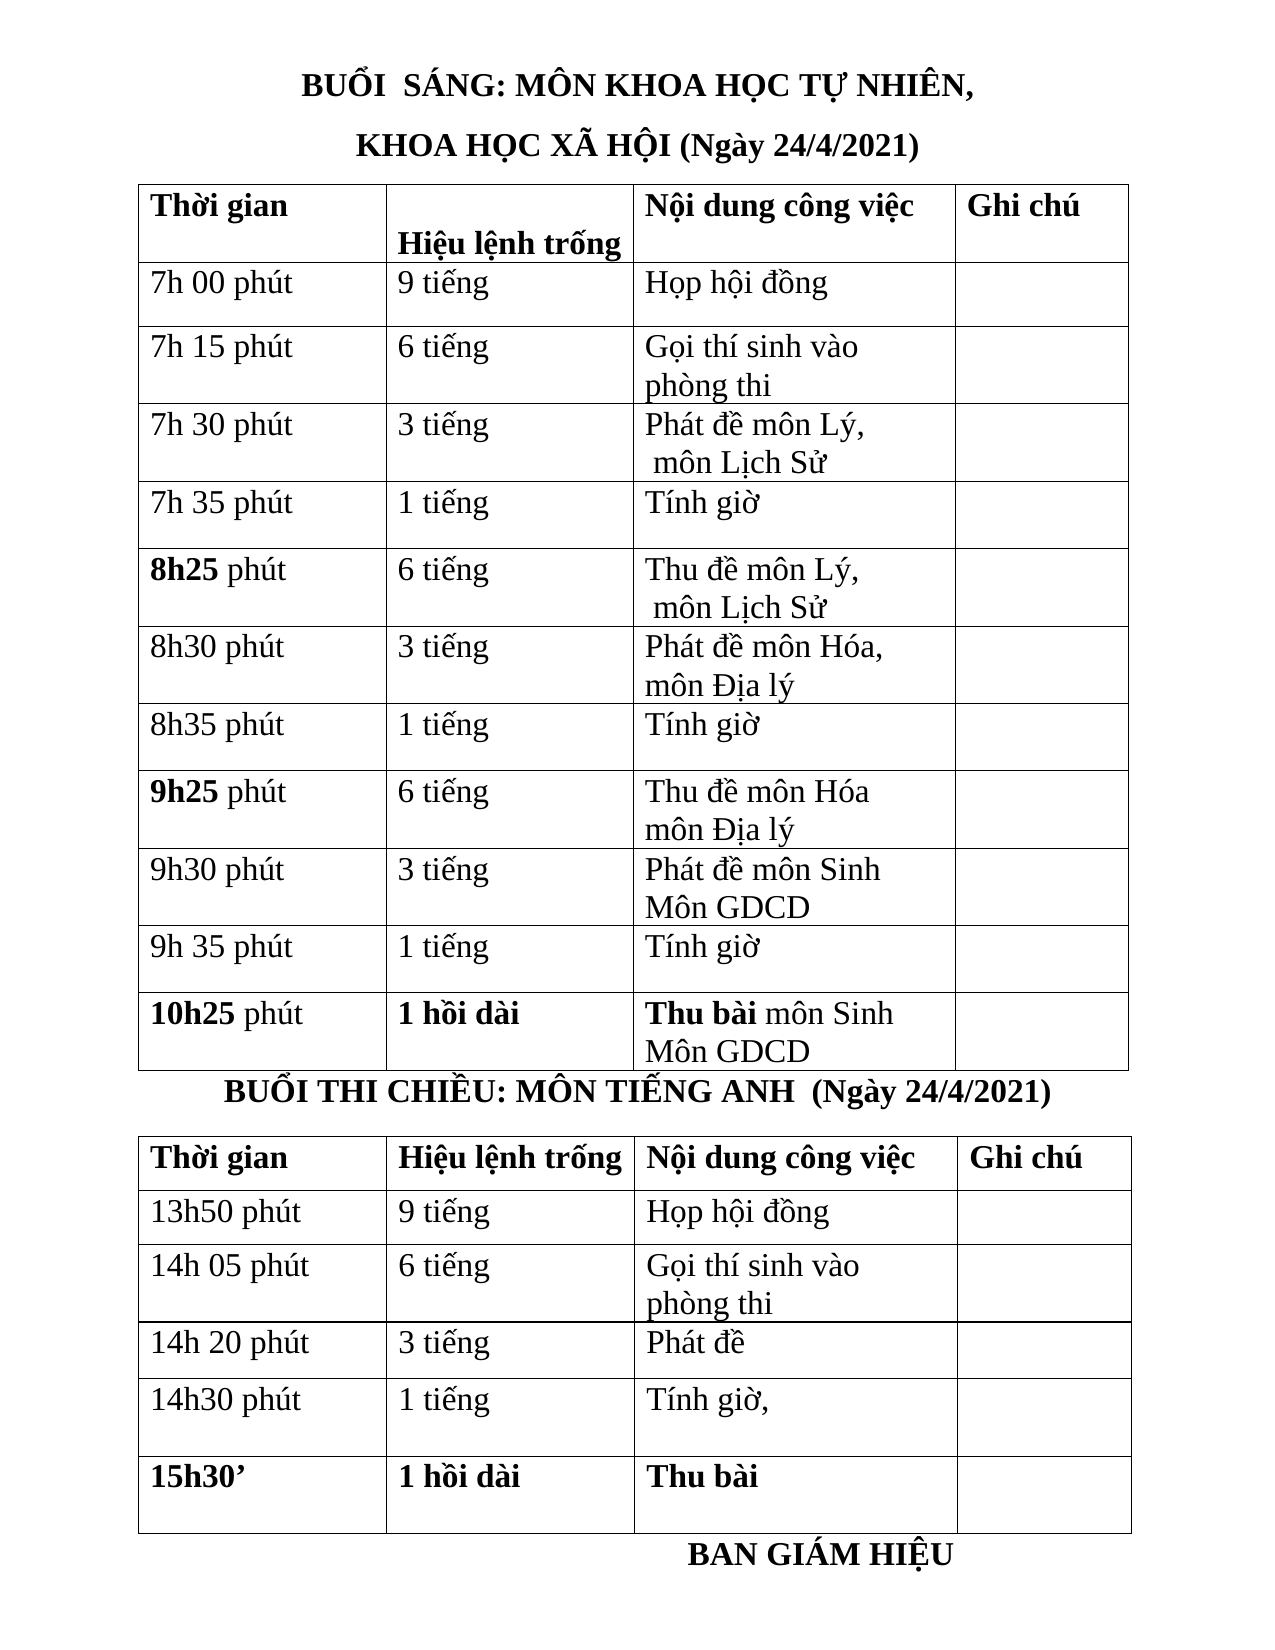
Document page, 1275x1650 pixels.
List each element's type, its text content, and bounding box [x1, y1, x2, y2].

table_cell [958, 1379, 1131, 1456]
table_header Nội dung công việc [635, 1137, 957, 1190]
table_cell [956, 849, 1128, 925]
table_cell 14h30 phút [139, 1379, 386, 1456]
table_cell 7h 15 phút [139, 327, 386, 403]
table_cell Tính giờ [634, 926, 955, 992]
table_cell 1 tiếng [387, 926, 633, 992]
table_cell 13h50 phút [139, 1191, 386, 1244]
table_cell [956, 926, 1128, 992]
table_cell 7h 00 phút [139, 263, 386, 326]
table_cell Tính giờ [634, 704, 955, 770]
table_cell 9 tiếng [387, 263, 633, 326]
table_cell 6 tiếng [387, 549, 633, 626]
table_cell 7h 35 phút [139, 482, 386, 548]
table_cell [956, 549, 1128, 626]
table_cell Họp hội đồng [635, 1191, 957, 1244]
table_cell Thu đề môn Lý, môn Lịch Sử [634, 549, 955, 626]
text BAN GIÁM HIỆU [150, 1534, 1125, 1573]
table_cell 10h25 phút [139, 993, 386, 1070]
table_cell 8h30 phút [139, 627, 386, 703]
table_cell Phát đề môn Hóa, môn Địa lý [634, 627, 955, 703]
text KHOA HỌC XÃ HỘI (Ngày 24/4/2021) [150, 125, 1125, 163]
table_cell 1 hồi dài [387, 1457, 634, 1533]
table_cell 15h30’ [139, 1457, 386, 1533]
table_cell Thu đề môn Hóa môn Địa lý [634, 771, 955, 848]
table_cell 1 tiếng [387, 1379, 634, 1456]
table_cell Phát đề [635, 1323, 957, 1378]
table_cell 9h 35 phút [139, 926, 386, 992]
text BUỔI SÁNG: MÔN KHOA HỌC TỰ NHIÊN, [150, 66, 1125, 104]
table_cell [956, 327, 1128, 403]
table_cell [956, 482, 1128, 548]
table_cell [956, 404, 1128, 481]
table_cell 1 hồi dài [387, 993, 633, 1070]
table_cell 7h 30 phút [139, 404, 386, 481]
table_cell Gọi thí sinh vào phòng thi [634, 327, 955, 403]
table_cell Thu bài môn Sinh Môn GDCD [634, 993, 955, 1070]
table_cell 3 tiếng [387, 1323, 634, 1378]
table_cell Tính giờ [634, 482, 955, 548]
table_cell 6 tiếng [387, 771, 633, 848]
table_cell 6 tiếng [387, 1245, 634, 1321]
table_cell 3 tiếng [387, 849, 633, 925]
table_header Thời gian [139, 185, 386, 262]
table_cell 1 tiếng [387, 482, 633, 548]
table_cell 9h25 phút [139, 771, 386, 848]
table_cell [958, 1323, 1131, 1378]
table_cell Thu bài [635, 1457, 957, 1533]
table_cell Tính giờ, [635, 1379, 957, 1456]
table_cell 9 tiếng [387, 1191, 634, 1244]
table_cell 6 tiếng [387, 327, 633, 403]
table_cell Họp hội đồng [634, 263, 955, 326]
table_cell Phát đề môn Lý, môn Lịch Sử [634, 404, 955, 481]
table_cell 3 tiếng [387, 404, 633, 481]
table_header Ghi chú [958, 1137, 1131, 1190]
table_cell 3 tiếng [387, 627, 633, 703]
table_cell [958, 1245, 1131, 1321]
text BUỔI THI CHIỀU: MÔN TIẾNG ANH (Ngày 24/4/2021) [150, 1071, 1125, 1109]
table_cell 8h25 phút [139, 549, 386, 626]
table_header Thời gian [139, 1137, 386, 1190]
table_cell [956, 771, 1128, 848]
table_cell 1 tiếng [387, 704, 633, 770]
table_header Hiệu lệnh trống [387, 1137, 634, 1190]
table_cell [956, 627, 1128, 703]
table_cell 9h30 phút [139, 849, 386, 925]
table_cell [958, 1191, 1131, 1244]
table_cell [956, 704, 1128, 770]
table_header Nội dung công việc [634, 185, 955, 262]
table_cell Phát đề môn Sinh Môn GDCD [634, 849, 955, 925]
table_header Hiệu lệnh trống [387, 185, 633, 262]
table_cell [956, 993, 1128, 1070]
table_cell 14h 20 phút [139, 1323, 386, 1378]
table_cell [958, 1457, 1131, 1533]
table_cell [956, 263, 1128, 326]
table_cell 14h 05 phút [139, 1245, 386, 1321]
table_header Ghi chú [956, 185, 1128, 262]
table_cell 8h35 phút [139, 704, 386, 770]
table_cell Gọi thí sinh vào phòng thi [635, 1245, 957, 1321]
